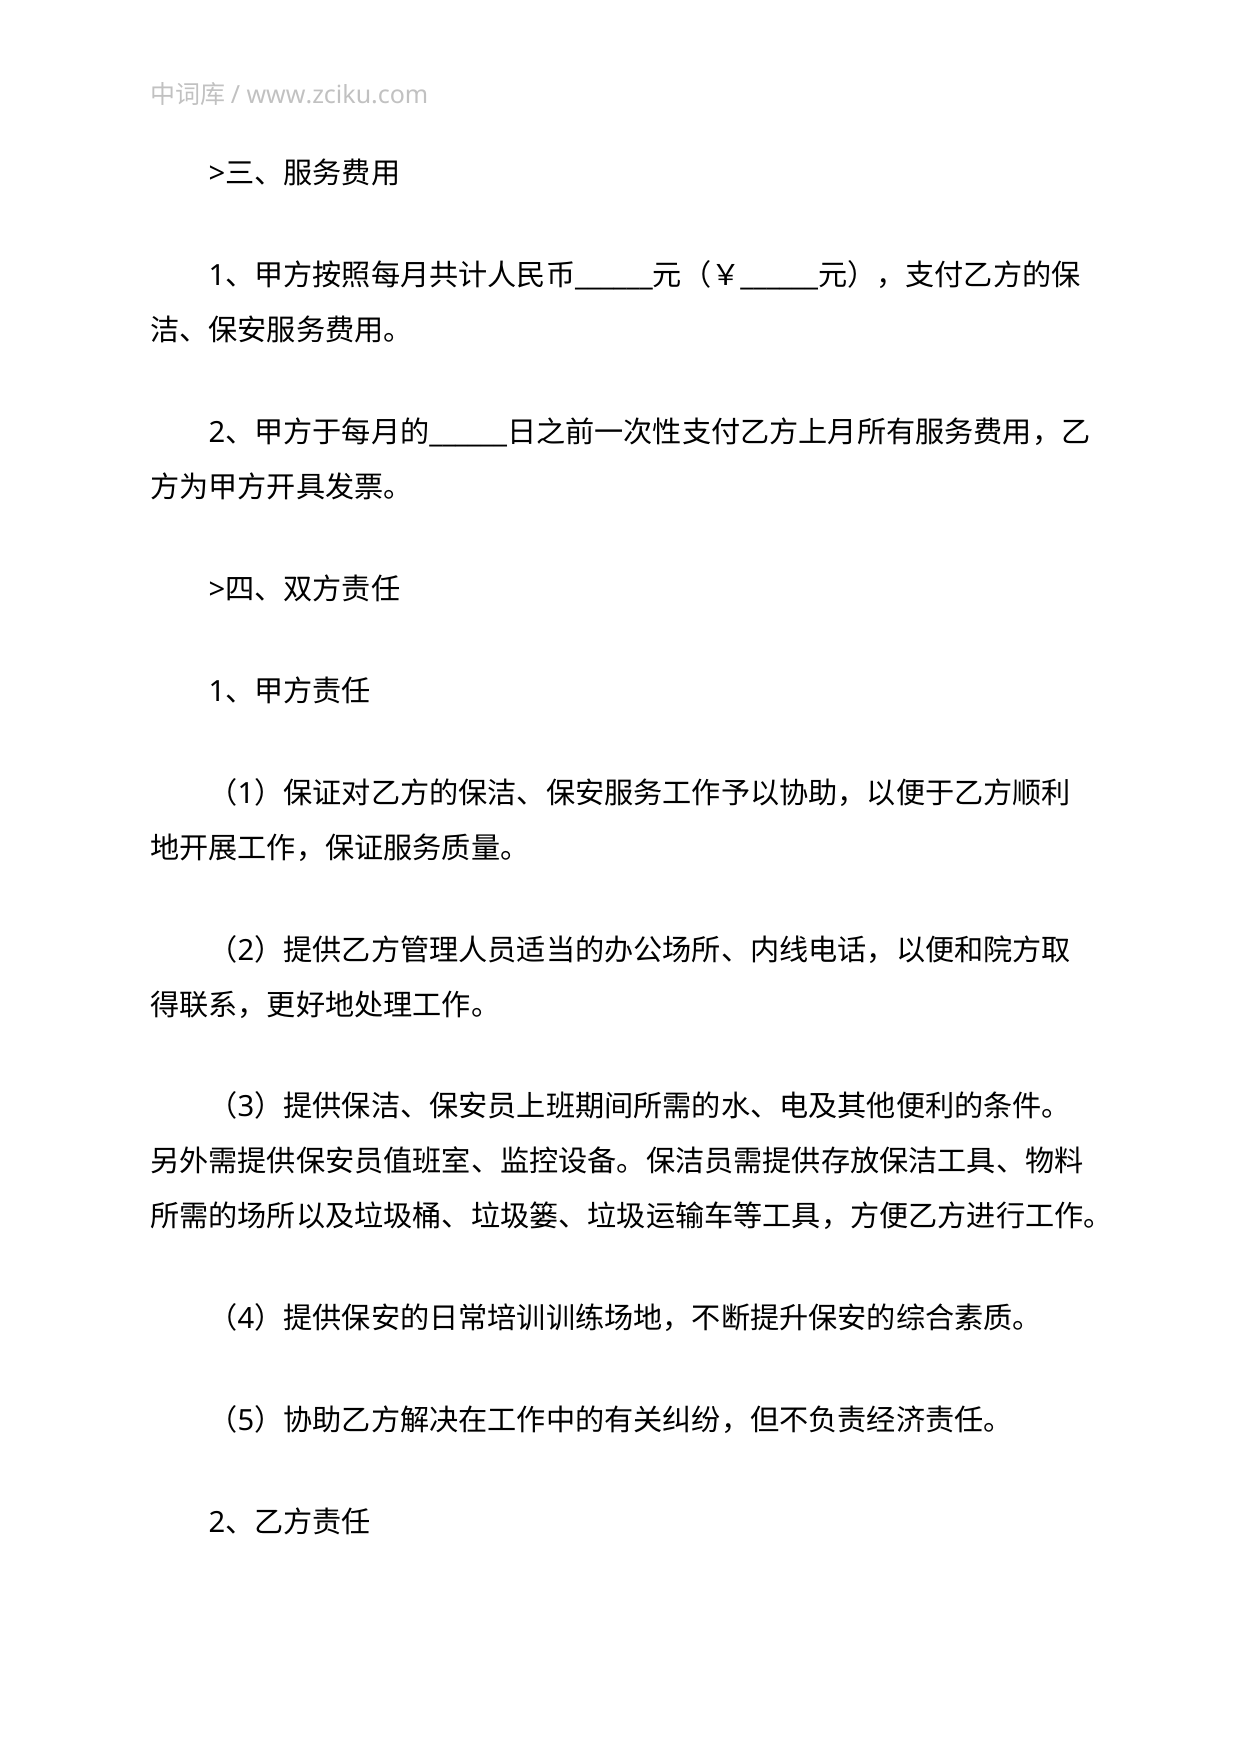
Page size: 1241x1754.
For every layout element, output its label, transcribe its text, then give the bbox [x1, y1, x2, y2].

text >四、双方责任 [150, 566, 1090, 608]
text （5）协助乙方解决在工作中的有关纠纷，但不负责经济责任。 [150, 1397, 1090, 1439]
text 2、乙方责任 [150, 1499, 1090, 1541]
text 2、甲方于每月的______日之前一次性支付乙方上月所有服务费用，乙方为甲方开具发票。 [150, 409, 1090, 506]
text 1、甲方按照每月共计人民币______元（￥______元），支付乙方的保洁、保安服务费用。 [150, 252, 1090, 349]
text >三、服务费用 [150, 150, 1090, 192]
text （4）提供保安的日常培训训练场地，不断提升保安的综合素质。 [150, 1295, 1090, 1337]
text 1、甲方责任 [150, 667, 1090, 710]
text （2）提供乙方管理人员适当的办公场所、内线电话，以便和院方取得联系，更好地处理工作。 [150, 926, 1090, 1023]
text （3）提供保洁、保安员上班期间所需的水、电及其他便利的条件。另外需提供保安员值班室、监控设备。保洁员需提供存放保洁工具、物料所需的场所以及垃圾桶、垃圾篓、垃圾运输车等工具，方便乙方进行工作。 [150, 1083, 1090, 1235]
text （1）保证对乙方的保洁、保安服务工作予以协助，以便于乙方顺利地开展工作，保证服务质量。 [150, 769, 1090, 867]
